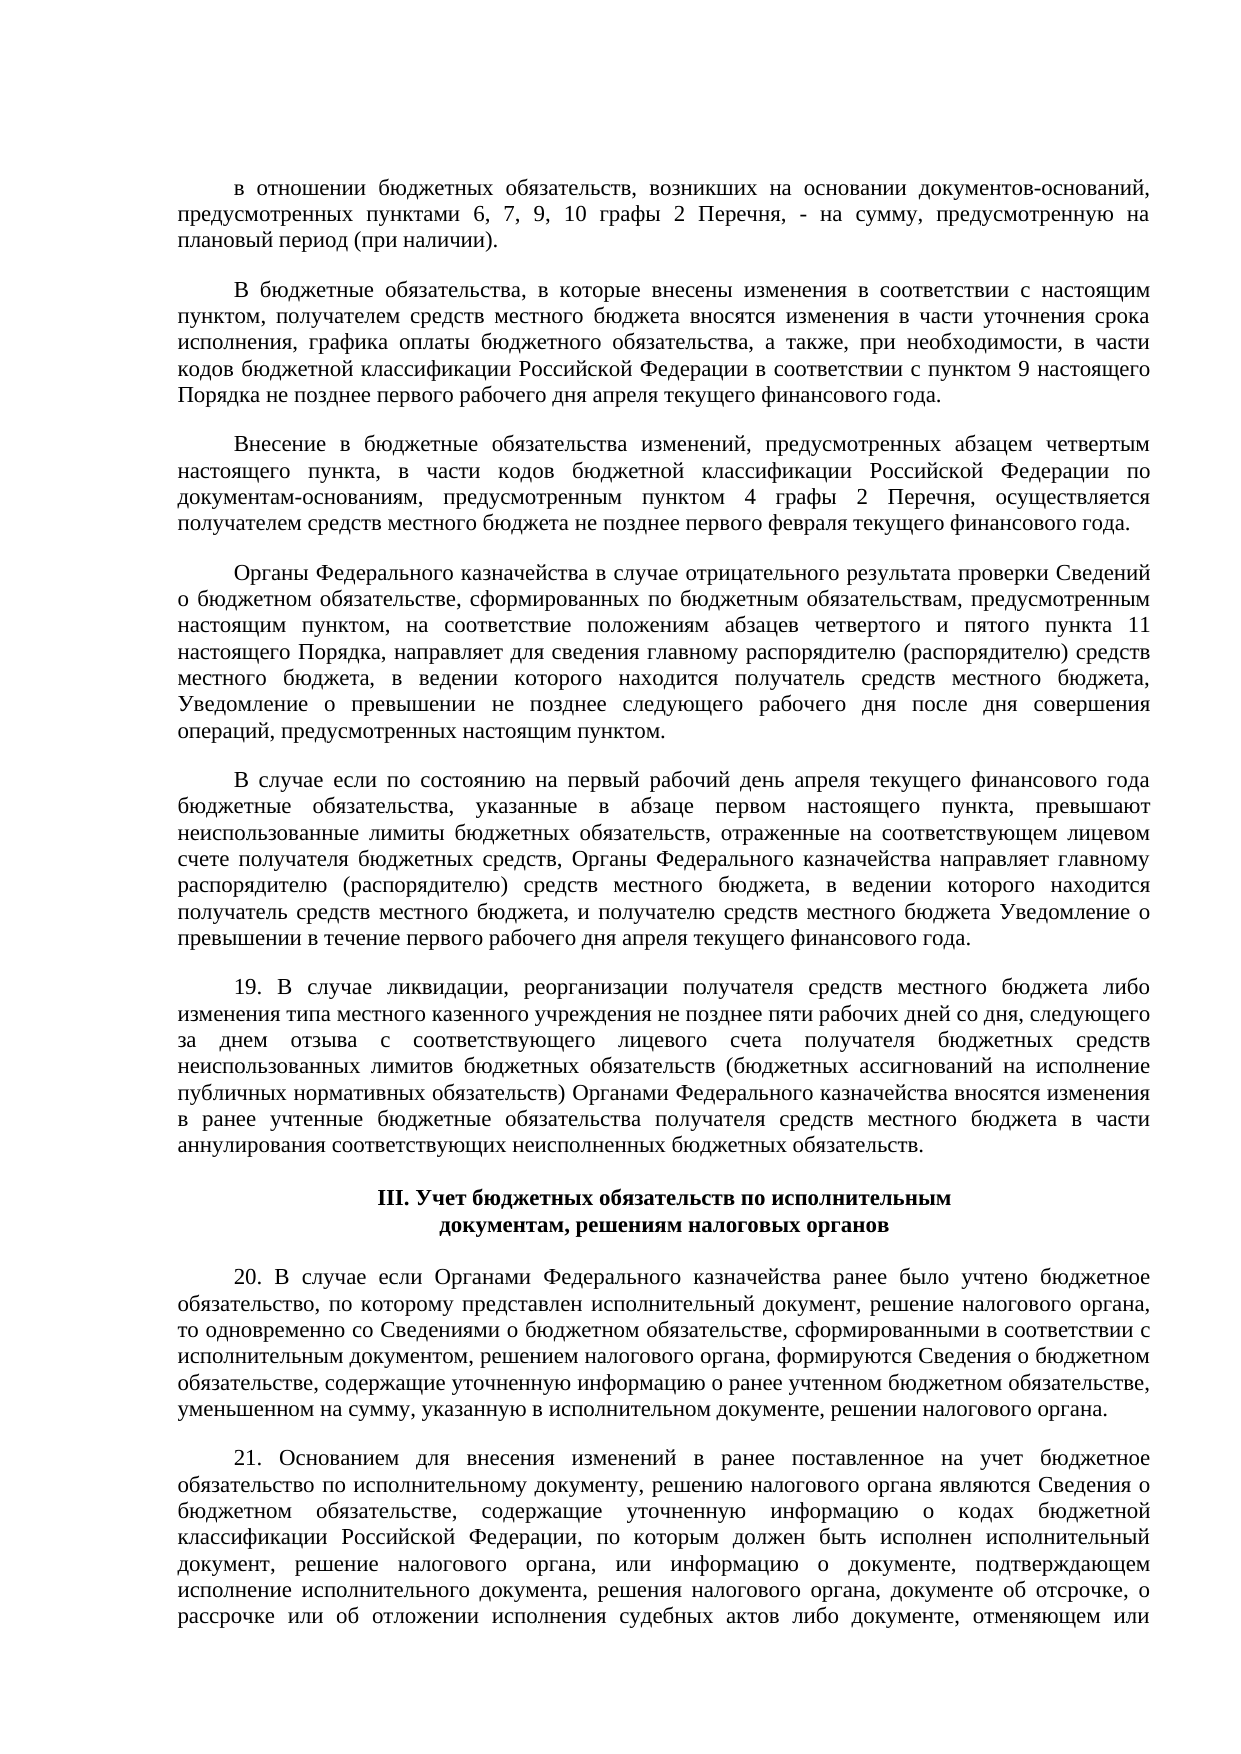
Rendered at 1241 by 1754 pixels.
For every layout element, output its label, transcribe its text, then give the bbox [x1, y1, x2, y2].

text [177, 1444, 1152, 1629]
title III. Учет бюджетных обязательств по исполнительным [177, 1184, 1152, 1211]
text 20. В случае если Органами Федерального казначейства ранее было учтено бюджетное обязательство, по которому представлен исполнительный документ, решение налогового органа, то одновременно со Сведениями о бюджетном обязательстве, сформированными в соответствии с исполнительным документом, решением налогового органа, формируются Сведения о бюджетном обязательстве, содержащие уточненную информацию о ранее учтенном бюджетном обязательстве, уменьшенном на сумму, указанную в исполнительном документе, решении налогового органа. [177, 1263, 1152, 1421]
text Внесение в бюджетные обязательства изменений, предусмотренных абзацем четвертым настоящего пункта, в части кодов бюджетной классификации Российской Федерации по документам-основаниям, предусмотренным пунктом 4 графы 2 Перечня, осуществляется получателем средств местного бюджета не позднее первого февраля текущего финансового года. [177, 430, 1152, 536]
text в отношении бюджетных обязательств, возникших на основании документов-оснований, предусмотренных пунктами 6, 7, 9, 10 графы 2 Перечня, - на сумму, предусмотренную на плановый период (при наличии). [177, 174, 1152, 253]
text В бюджетные обязательства, в которые внесены изменения в соответствии с настоящим пунктом, получателем средств местного бюджета вносятся изменения в части уточнения срока исполнения, графика оплаты бюджетного обязательства, а также, при необходимости, в части кодов бюджетной классификации Российской Федерации в соответствии с пунктом 9 настоящего Порядка не позднее первого рабочего дня апреля текущего финансового года. [177, 276, 1152, 407]
text Органы Федерального казначейства в случае отрицательного результата проверки Сведений о бюджетном обязательстве, сформированных по бюджетным обязательствам, предусмотренным настоящим пунктом, на соответствие положениям абзацев четвертого и пятого пункта 11 настоящего Порядка, направляет для сведения главному распорядителю (распорядителю) средств местного бюджета, в ведении которого находится получатель средств местного бюджета, Уведомление о превышении не позднее следующего рабочего дня после дня совершения операций, предусмотренных настоящим пунктом. [177, 559, 1152, 743]
text В случае если по состоянию на первый рабочий день апреля текущего финансового года бюджетные обязательства, указанные в абзаце первом настоящего пункта, превышают неиспользованные лимиты бюджетных обязательств, отраженные на соответствующем лицевом счете получателя бюджетных средств, Органы Федерального казначейства направляет главному распорядителю (распорядителю) средств местного бюджета, в ведении которого находится получатель средств местного бюджета, и получателю средств местного бюджета Уведомление о превышении в течение первого рабочего дня апреля текущего финансового года. [177, 766, 1152, 951]
text 19. В случае ликвидации, реорганизации получателя средств местного бюджета либо изменения типа местного казенного учреждения не позднее пяти рабочих дней со дня, следующего за днем отзыва с соответствующего лицевого счета получателя бюджетных средств неиспользованных лимитов бюджетных обязательств (бюджетных ассигнований на исполнение публичных нормативных обязательств) Органами Федерального казначейства вносятся изменения в ранее учтенные бюджетные обязательства получателя средств местного бюджета в части аннулирования соответствующих неисполненных бюджетных обязательств. [177, 973, 1152, 1158]
title документам, решениям налоговых органов [177, 1211, 1152, 1237]
